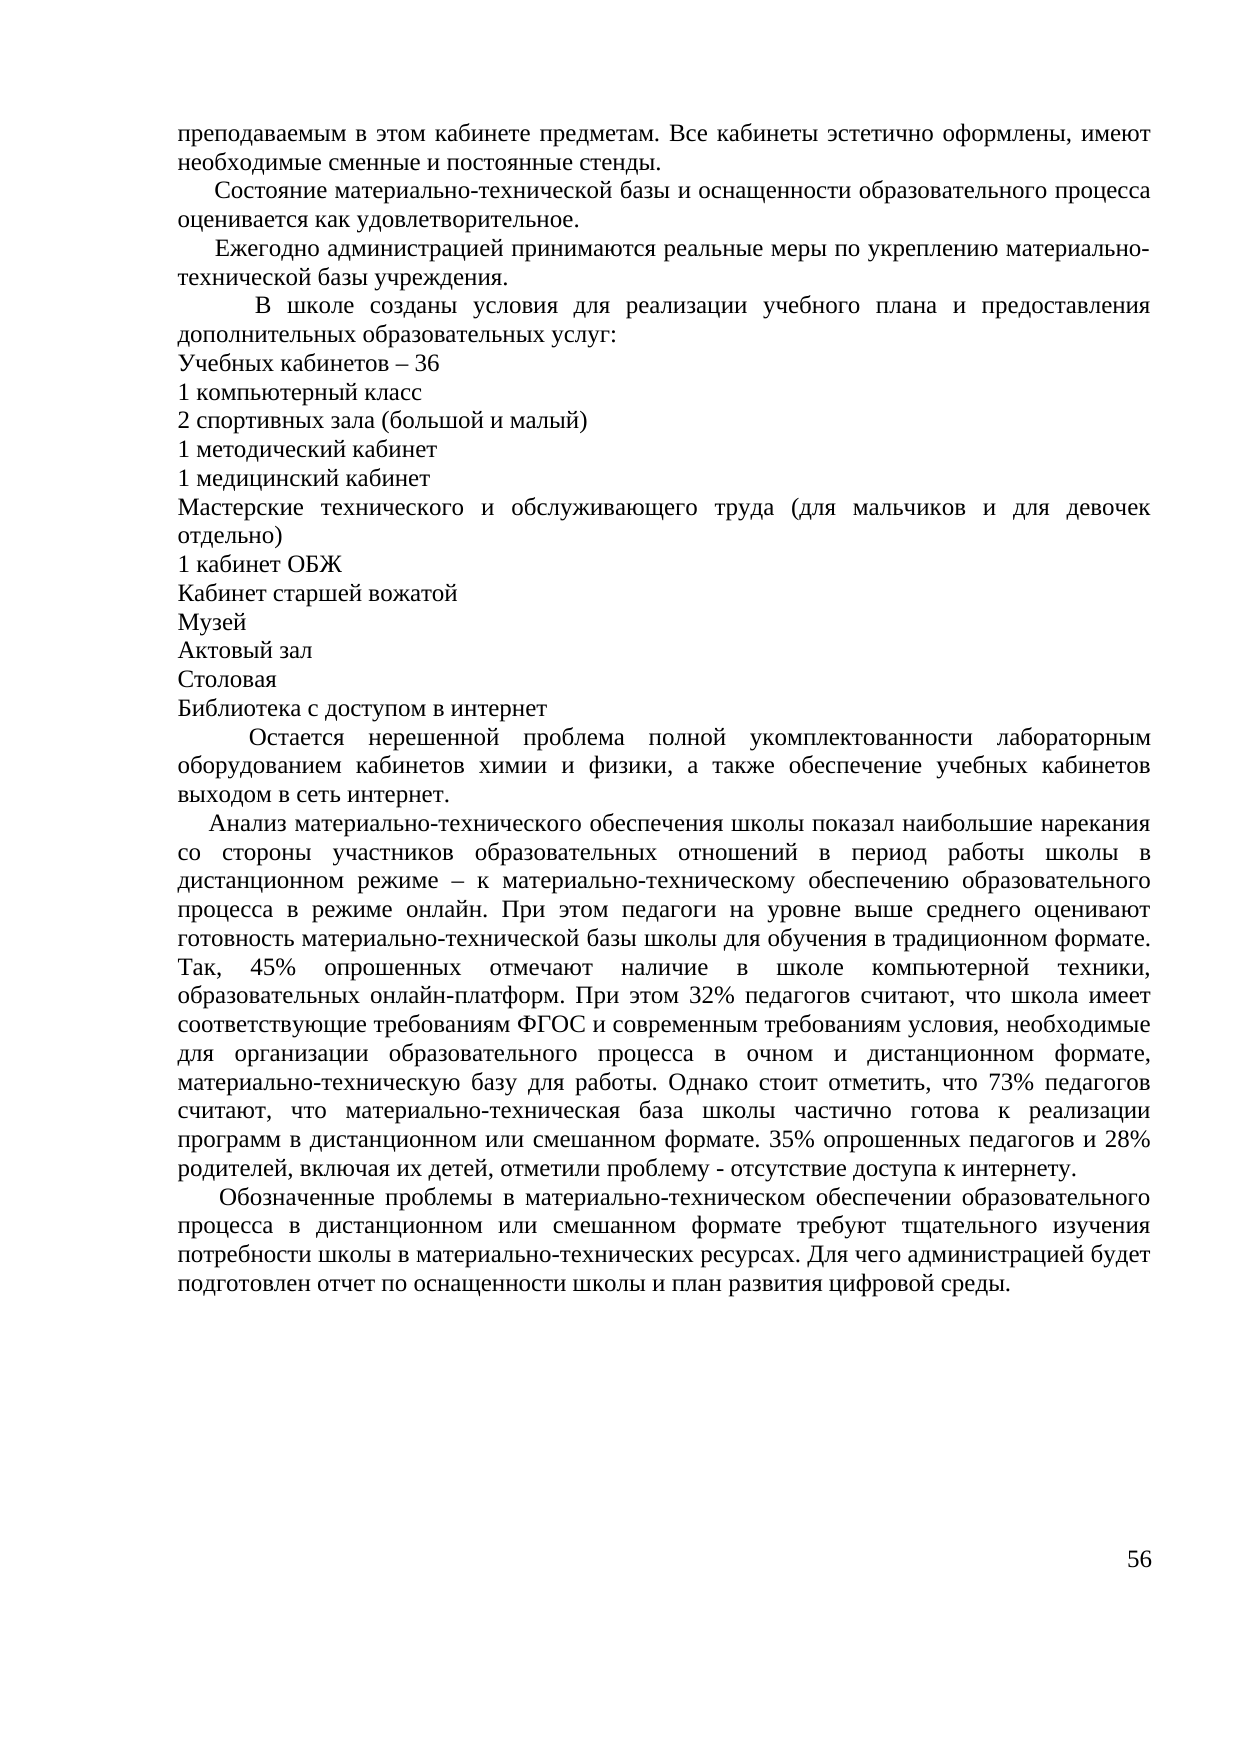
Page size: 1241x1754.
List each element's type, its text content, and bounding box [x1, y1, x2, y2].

text Библиотека с доступом в интернет [177, 693, 1152, 722]
text Актовый зал [177, 636, 1152, 664]
text Состояние материально-технической базы и оснащенности образовательного процесса оценивается как удовлетворительное. [177, 176, 1152, 233]
text В школе созданы условия для реализации учебного плана и предоставления дополнительных образовательных услуг: [177, 291, 1152, 348]
text Мастерские технического и обслуживающего труда (для мальчиков и для девочек отдельно) [177, 492, 1152, 549]
text Учебных кабинетов – 36 [177, 348, 1152, 377]
text Столовая [177, 664, 1152, 693]
text Анализ материально-технического обеспечения школы показал наибольшие нарекания со стороны участников образовательных отношений в период работы школы в дистанционном режиме – к материально-техническому обеспечению образовательного процесса в режиме онлайн. При этом педагоги на уровне выше среднего оценивают готовность материально-технической базы школы для обучения в традиционном формате. Так, 45% опрошенных отмечают наличие в школе компьютерной техники, образовательных онлайн-платформ. При этом 32% педагогов считают, что школа имеет соответствующие требованиям ФГОС и современным требованиям условия, необходимые для организации образовательного процесса в очном и дистанционном формате, материально-техническую базу для работы. Однако стоит отметить, что 73% педагогов считают, что материально-техническая база школы частично готова к реализации программ в дистанционном или смешанном формате. 35% опрошенных педагогов и 28% родителей, включая их детей, отметили проблему - отсутствие доступа к интернету. [177, 808, 1152, 1182]
text 2 спортивных зала (большой и малый) [177, 406, 1152, 434]
text Обозначенные проблемы в материально-техническом обеспечении образовательного процесса в дистанционном или смешанном формате требуют тщательного изучения потребности школы в материально-технических ресурсах. Для чего администрацией будет подготовлен отчет по оснащенности школы и план развития цифровой среды. [177, 1182, 1152, 1297]
text 1 методический кабинет [177, 434, 1152, 463]
text Ежегодно администрацией принимаются реальные меры по укреплению материально-технической базы учреждения. [177, 233, 1152, 291]
text Музей [177, 607, 1152, 636]
text 1 компьютерный класс [177, 377, 1152, 406]
text Остается нерешенной проблема полной укомплектованности лабораторным оборудованием кабинетов химии и физики, а также обеспечение учебных кабинетов выходом в сеть интернет. [177, 722, 1152, 808]
text 1 кабинет ОБЖ [177, 549, 1152, 578]
text Кабинет старшей вожатой [177, 578, 1152, 607]
text 1 медицинский кабинет [177, 463, 1152, 492]
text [177, 118, 1152, 176]
